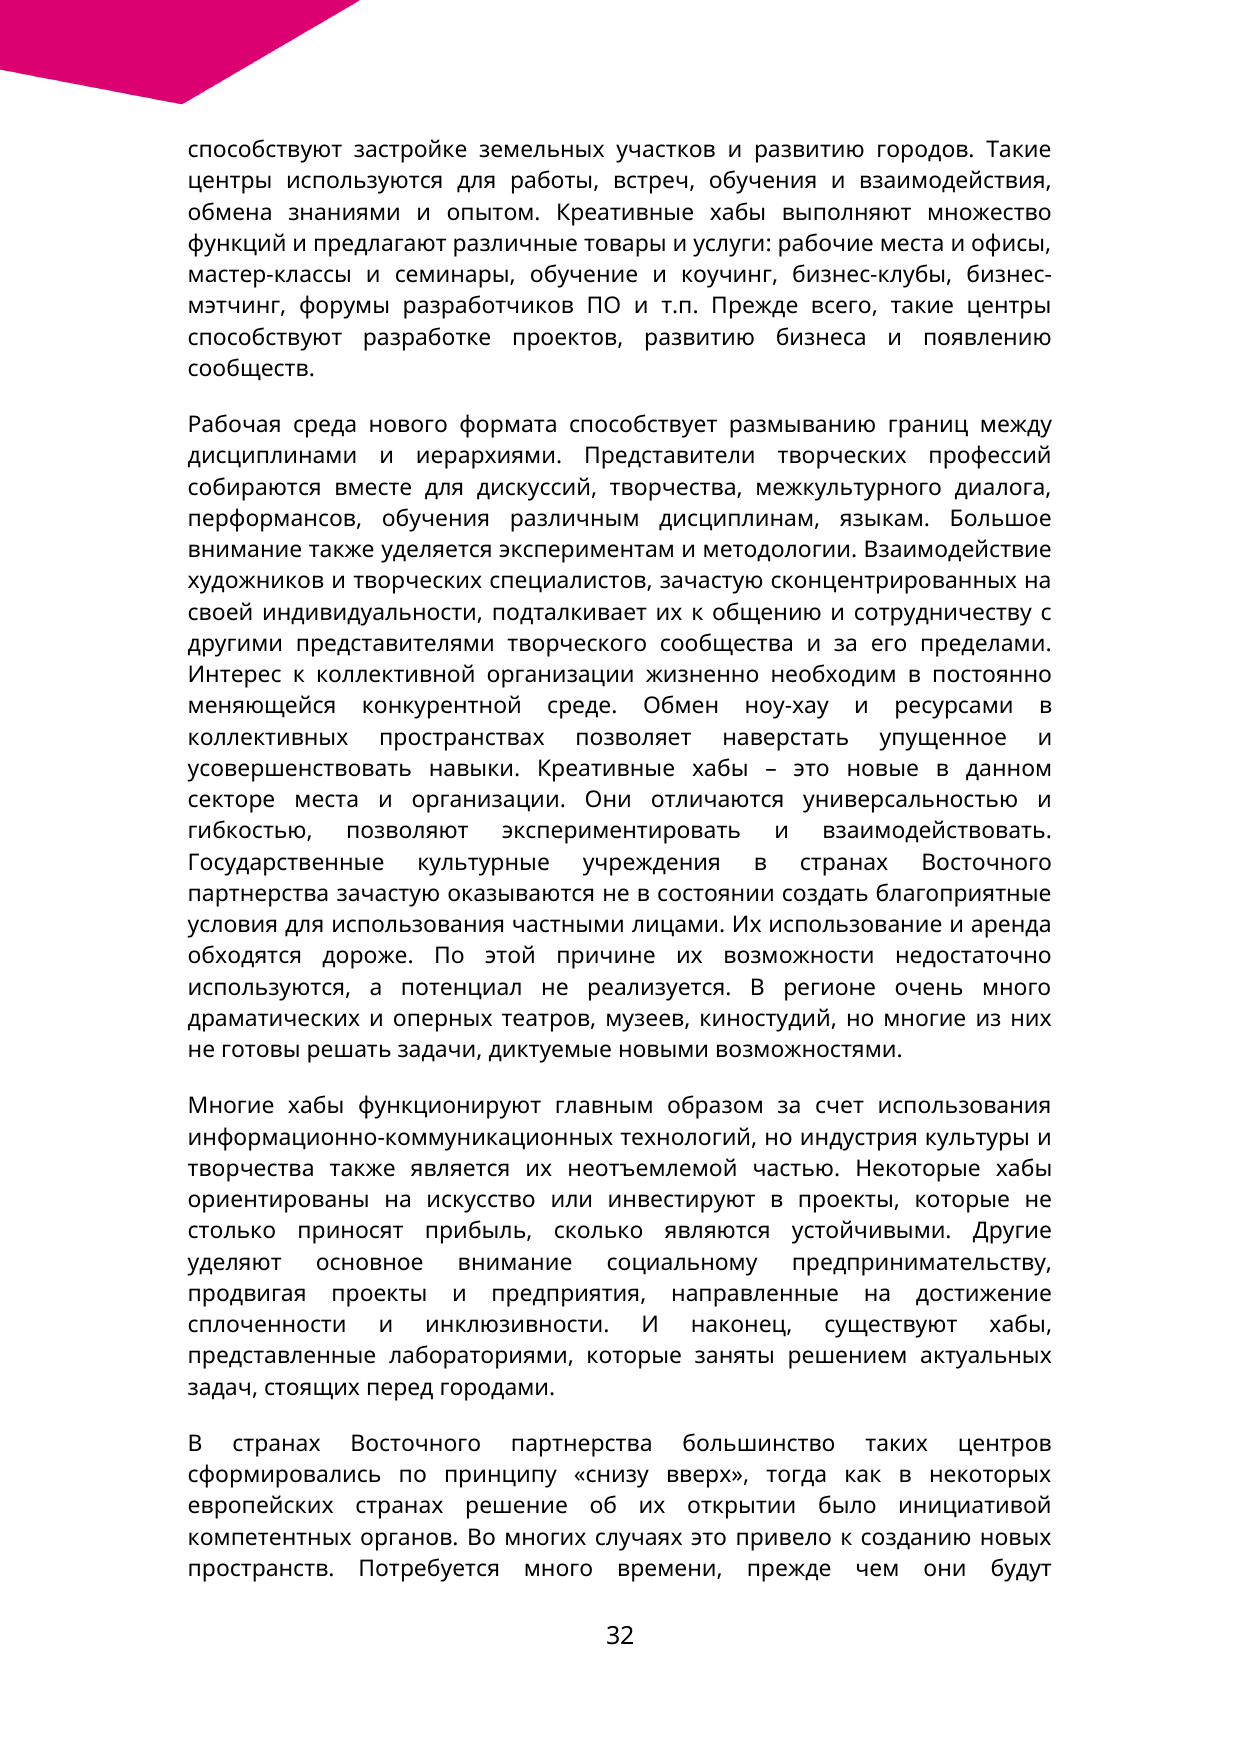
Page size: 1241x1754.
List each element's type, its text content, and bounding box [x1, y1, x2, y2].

picture [0, 0, 375, 113]
text Многие хабы функционируют главным образом за счет использования информационно-коммуникационных технологий, но индустрия культуры и творчества также является их неотъемлемой частью. Некоторые хабы ориентированы на искусство или инвестируют в проекты, которые не столько приносят прибыль, сколько являются устойчивыми. Другие уделяют основное внимание социальному предпринимательству, продвигая проекты и предприятия, направленные на достижение сплоченности и инклюзивности. И наконец, существуют хабы, представленные лабораториями, которые заняты решением актуальных задач, стоящих перед городами. [187, 1089, 1053, 1402]
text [187, 1427, 1053, 1583]
text Рабочая среда нового формата способствует размыванию границ между дисциплинами и иерархиями. Представители творческих профессий собираются вместе для дискуссий, творчества, межкультурного диалога, перформансов, обучения различным дисциплинам, языкам. Большое внимание также уделяется экспериментам и методологии. Взаимодействие художников и творческих специалистов, зачастую сконцентрированных на своей индивидуальности, подталкивает их к общению и сотрудничеству с другими представителями творческого сообщества и за его пределами. Интерес к коллективной организации жизненно необходим в постоянно меняющейся конкурентной среде. Обмен ноу-хау и ресурсами в коллективных пространствах позволяет наверстать упущенное и усовершенствовать навыки. Креативные хабы – это новые в данном секторе места и организации. Они отличаются универсальностью и гибкостью, позволяют экспериментировать и взаимодействовать. Государственные культурные учреждения в странах Восточного партнерства зачастую оказываются не в состоянии создать благоприятные условия для использования частными лицами. Их использование и аренда обходятся дороже. По этой причине их возможности недостаточно используются, а потенциал не реализуется. В регионе очень много драматических и оперных театров, музеев, киностудий, но многие из них не готовы решать задачи, диктуемые новыми возможностями. [187, 408, 1053, 1064]
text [187, 133, 1053, 383]
